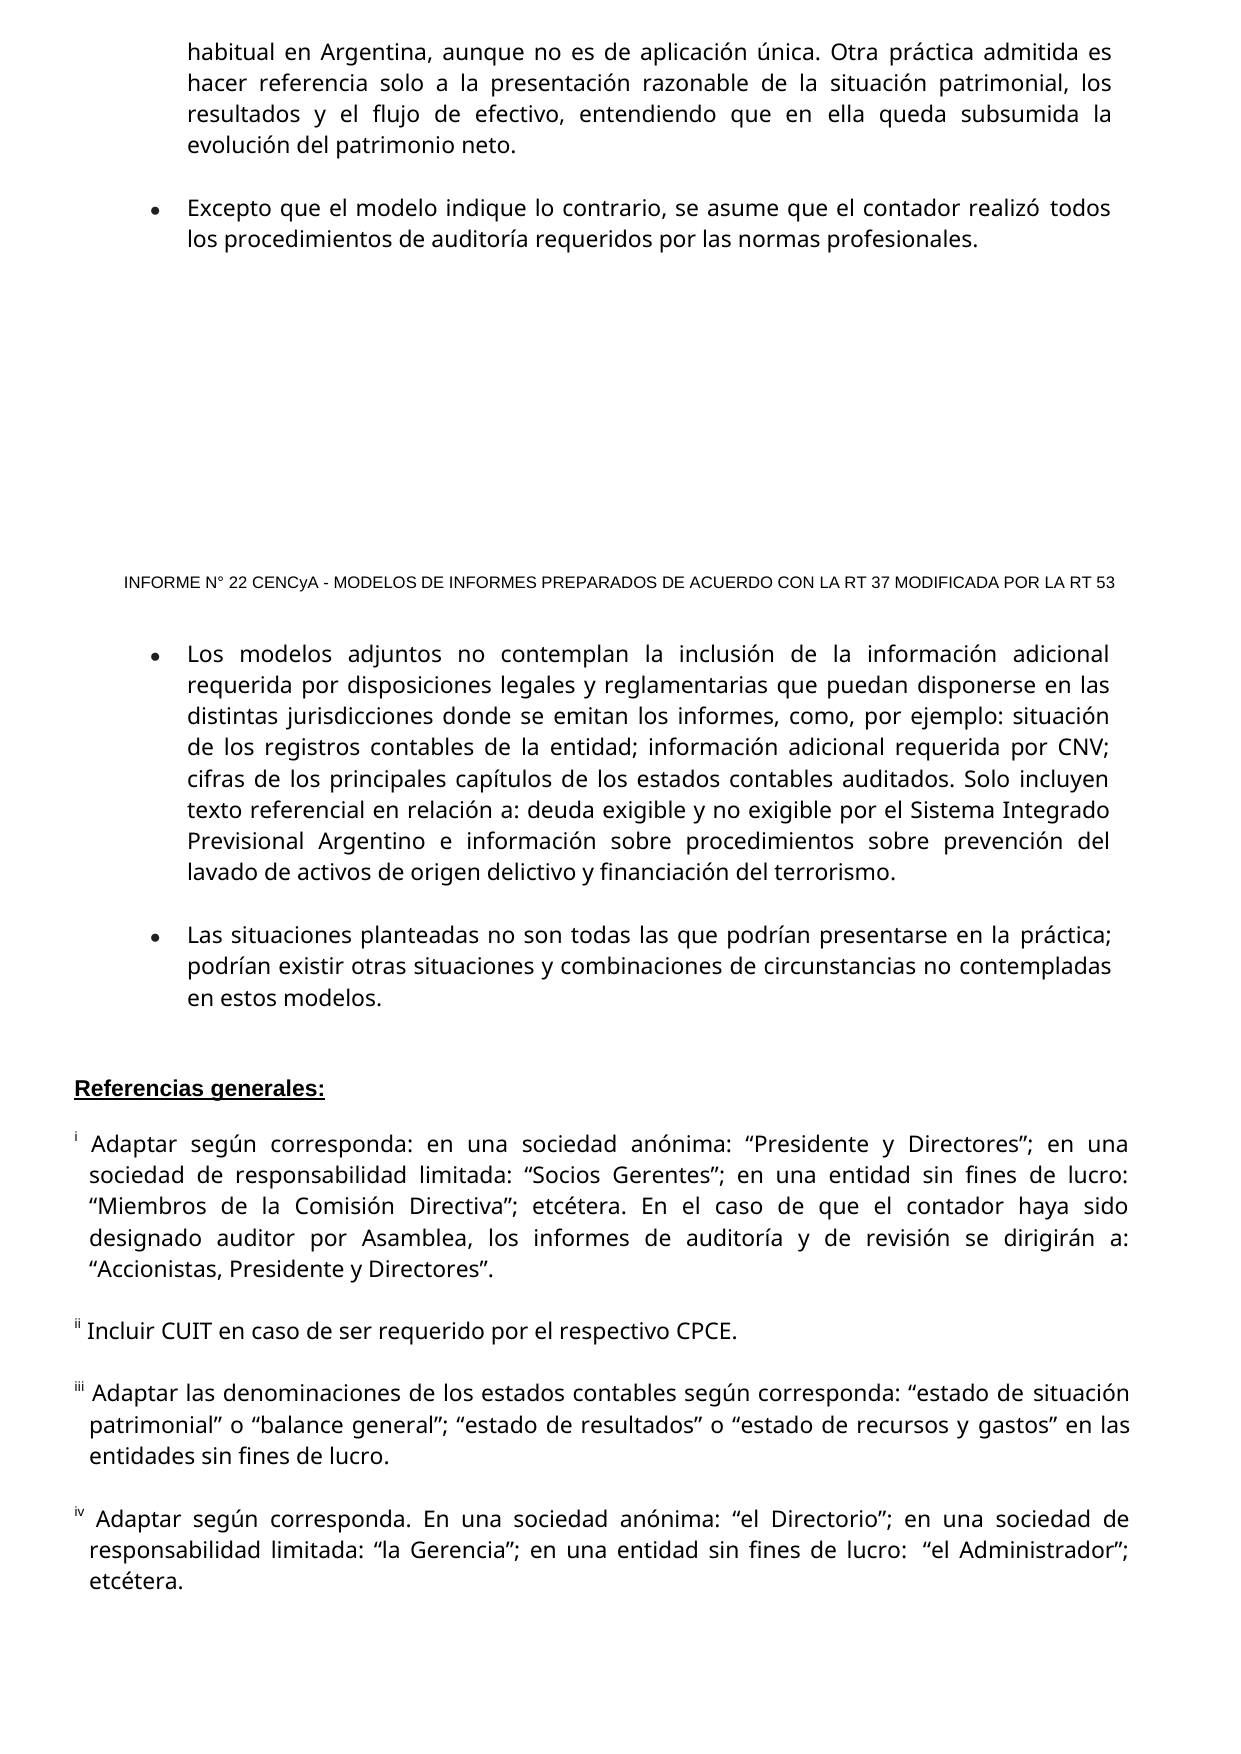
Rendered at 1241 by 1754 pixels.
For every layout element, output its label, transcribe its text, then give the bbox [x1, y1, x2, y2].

text i Adaptar según corresponda: en una sociedad anónima: “Presidente y Directores”; en una sociedad de responsabilidad limitada: “Socios Gerentes”; en una entidad sin fines de lucro: “Miembros de la Comisión Directiva”; etcétera. En el caso de que el contador haya sido designado auditor por Asamblea, los informes de auditoría y de revisión se dirigirán a: “Accionistas, Presidente y Directores”. [74, 1128, 1130, 1284]
list Excepto que el modelo indique lo contrario, se asume que el contador realizó todos los procedimientos de auditoría requeridos por las normas profesionales. [149, 192, 1111, 254]
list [149, 36, 1112, 161]
text Referencias generales: [74, 1075, 1188, 1101]
text iii Adaptar las denominaciones de los estados contables según corresponda: “estado de situación patrimonial” o “balance general”; “estado de resultados” o “estado de recursos y gastos” en las entidades sin fines de lucro. [74, 1377, 1130, 1471]
list Las situaciones planteadas no son todas las que podrían presentarse en la práctica; podrían existir otras situaciones y combinaciones de circunstancias no contempladas en estos modelos. [149, 919, 1112, 1013]
list Los modelos adjuntos no contemplan la inclusión de la información adicional requerida por disposiciones legales y reglamentarias que puedan disponerse en las distintas jurisdicciones donde se emitan los informes, como, por ejemplo: situación de los registros contables de la entidad; información adicional requerida por CNV; cifras de los principales capítulos de los estados contables auditados. Solo incluyen texto referencial en relación a: deuda exigible y no exigible por el Sistema Integrado Previsional Argentino e información sobre procedimientos sobre prevención del lavado de activos de origen delictivo y financiación del terrorismo. [149, 637, 1111, 887]
text iv Adaptar según corresponda. En una sociedad anónima: “el Directorio”; en una sociedad de responsabilidad limitada: “la Gerencia”; en una entidad sin fines de lucro: “el Administrador”; etcétera. [74, 1502, 1130, 1596]
text ii Incluir CUIT en caso de ser requerido por el respectivo CPCE. [74, 1315, 1188, 1346]
text INFORME N° 22 CENCyA - MODELOS DE INFORMES PREPARADOS DE ACUERDO CON LA RT 37 MODIFICADA POR LA RT 53 [124, 570, 1188, 593]
